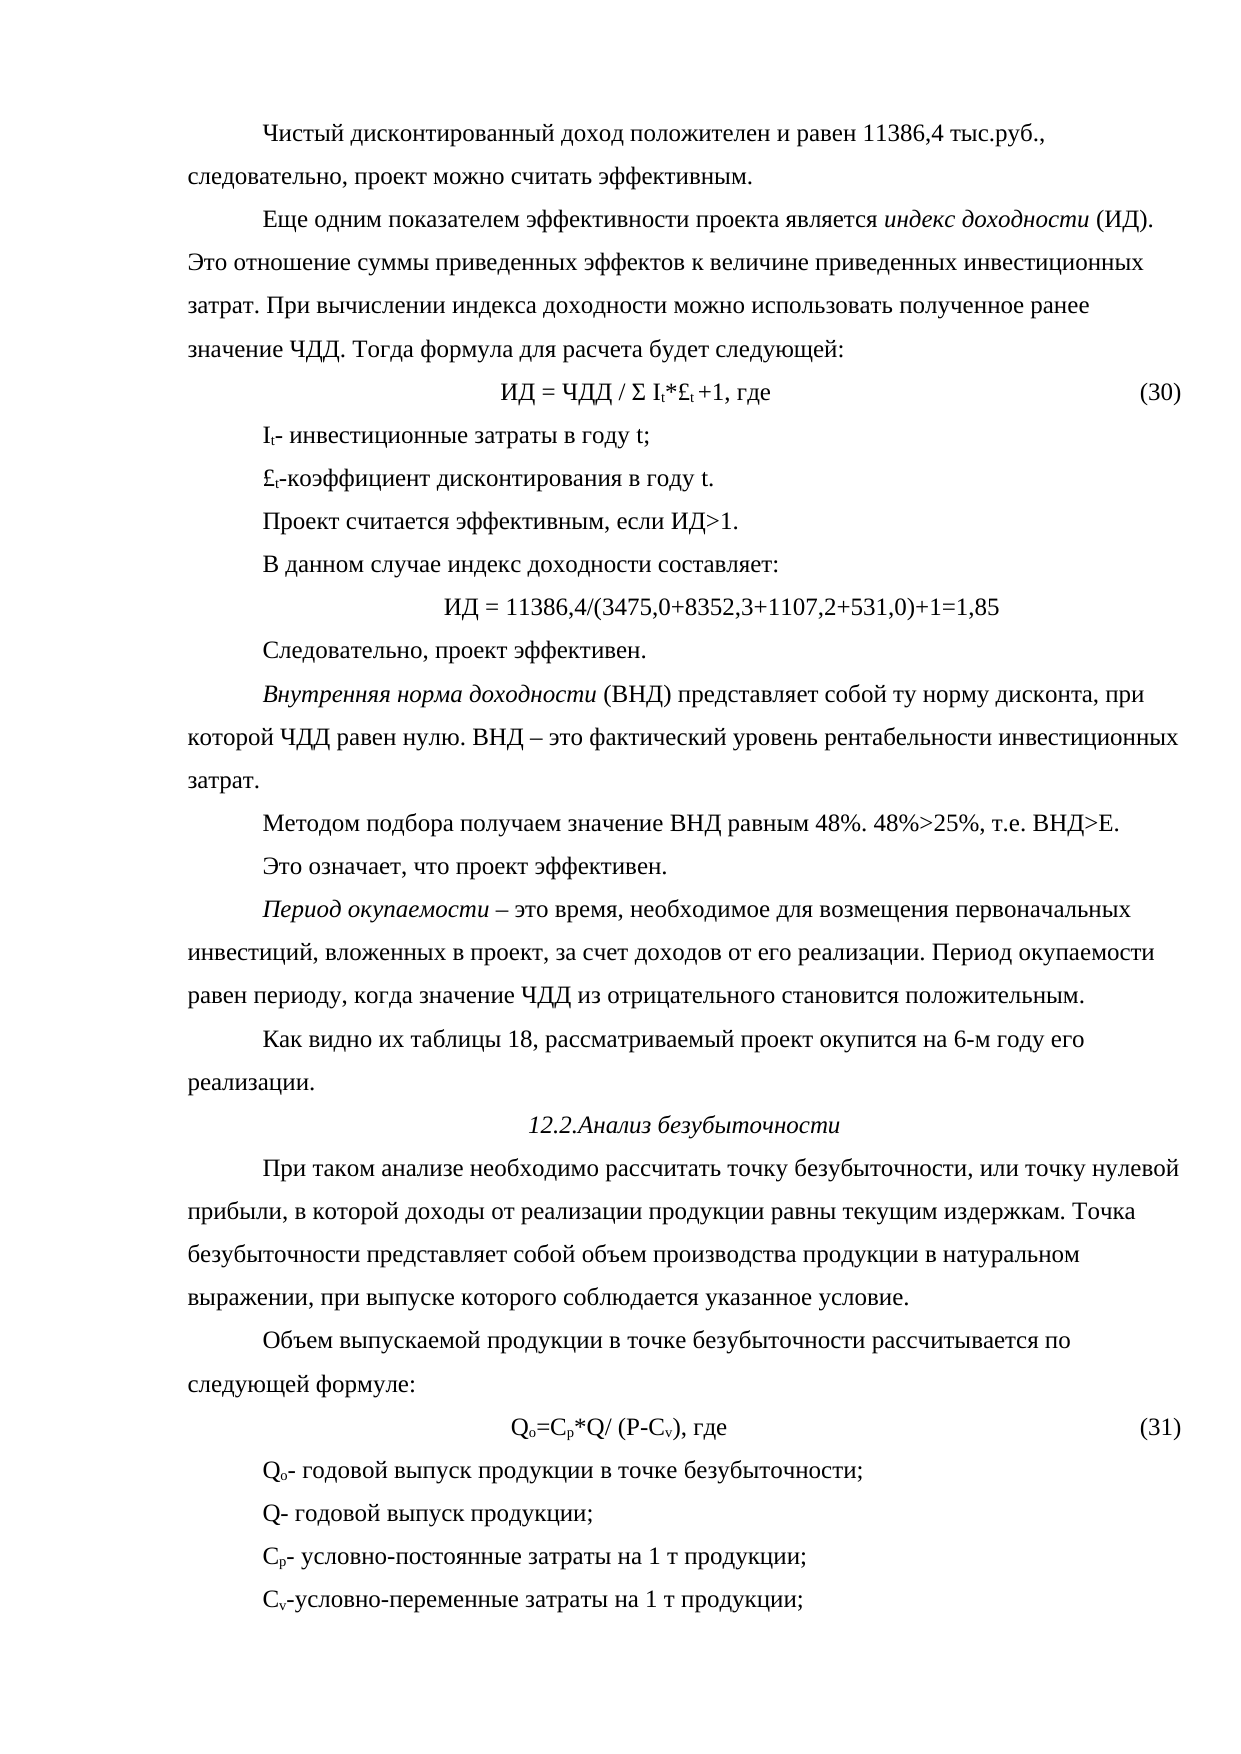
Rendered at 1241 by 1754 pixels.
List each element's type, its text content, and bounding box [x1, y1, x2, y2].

text Период окупаемости – это время, необходимое для возмещения первоначальных инвестиций, вложенных в проект, за счет доходов от его реализации. Период окупаемости равен периоду, когда значение ЧДД из отрицательного становится положительным. [187, 894, 1181, 1009]
text £t-коэффициент дисконтирования в году t. [187, 463, 1181, 492]
text Внутренняя норма доходности (ВНД) представляет собой ту норму дисконта, при которой ЧДД равен нулю. ВНД – это фактический уровень рентабельности инвестиционных затрат. [187, 679, 1181, 794]
text ИД = ЧДД / Σ It*£t +1, где (30) [187, 377, 1181, 406]
text Чистый дисконтированный доход положителен и равен 11386,4 тыс.руб., следовательно, проект можно считать эффективным. [187, 118, 1181, 190]
text Сv-условно-переменные затраты на 1 т продукции; [187, 1584, 1181, 1613]
text Как видно их таблицы 18, рассматриваемый проект окупится на 6-м году его реализации. [187, 1024, 1181, 1096]
text Q- годовой выпуск продукции; [187, 1498, 1181, 1527]
text Это означает, что проект эффективен. [187, 851, 1181, 880]
text Методом подбора получаем значение ВНД равным 48%. 48%>25%, т.е. ВНД>Е. [187, 808, 1181, 837]
text Qо=Ср*Q/ (Р-Сv), где (31) [187, 1412, 1181, 1441]
text Qо- годовой выпуск продукции в точке безубыточности; [187, 1455, 1181, 1484]
text It- инвестиционные затраты в году t; [187, 420, 1181, 449]
text Объем выпускаемой продукции в точке безубыточности рассчитывается по следующей формуле: [187, 1326, 1181, 1397]
text 12.2.Анализ безубыточности [187, 1110, 1181, 1139]
text В данном случае индекс доходности составляет: [187, 549, 1181, 578]
text Еще одним показателем эффективности проекта является индекс доходности (ИД). Это отношение суммы приведенных эффектов к величине приведенных инвестиционных затрат. При вычислении индекса доходности можно использовать полученное ранее значение ЧДД. Тогда формула для расчета будет следующей: [187, 204, 1181, 362]
text При таком анализе необходимо рассчитать точку безубыточности, или точку нулевой прибыли, в которой доходы от реализации продукции равны текущим издержкам. Точка безубыточности представляет собой объем производства продукции в натуральном выражении, при выпуске которого соблюдается указанное условие. [187, 1153, 1181, 1311]
text Ср- условно-постоянные затраты на 1 т продукции; [187, 1541, 1181, 1570]
text ИД = 11386,4/(3475,0+8352,3+1107,2+531,0)+1=1,85 [187, 592, 1181, 621]
text Проект считается эффективным, если ИД>1. [187, 506, 1181, 535]
text Следовательно, проект эффективен. [187, 636, 1181, 664]
